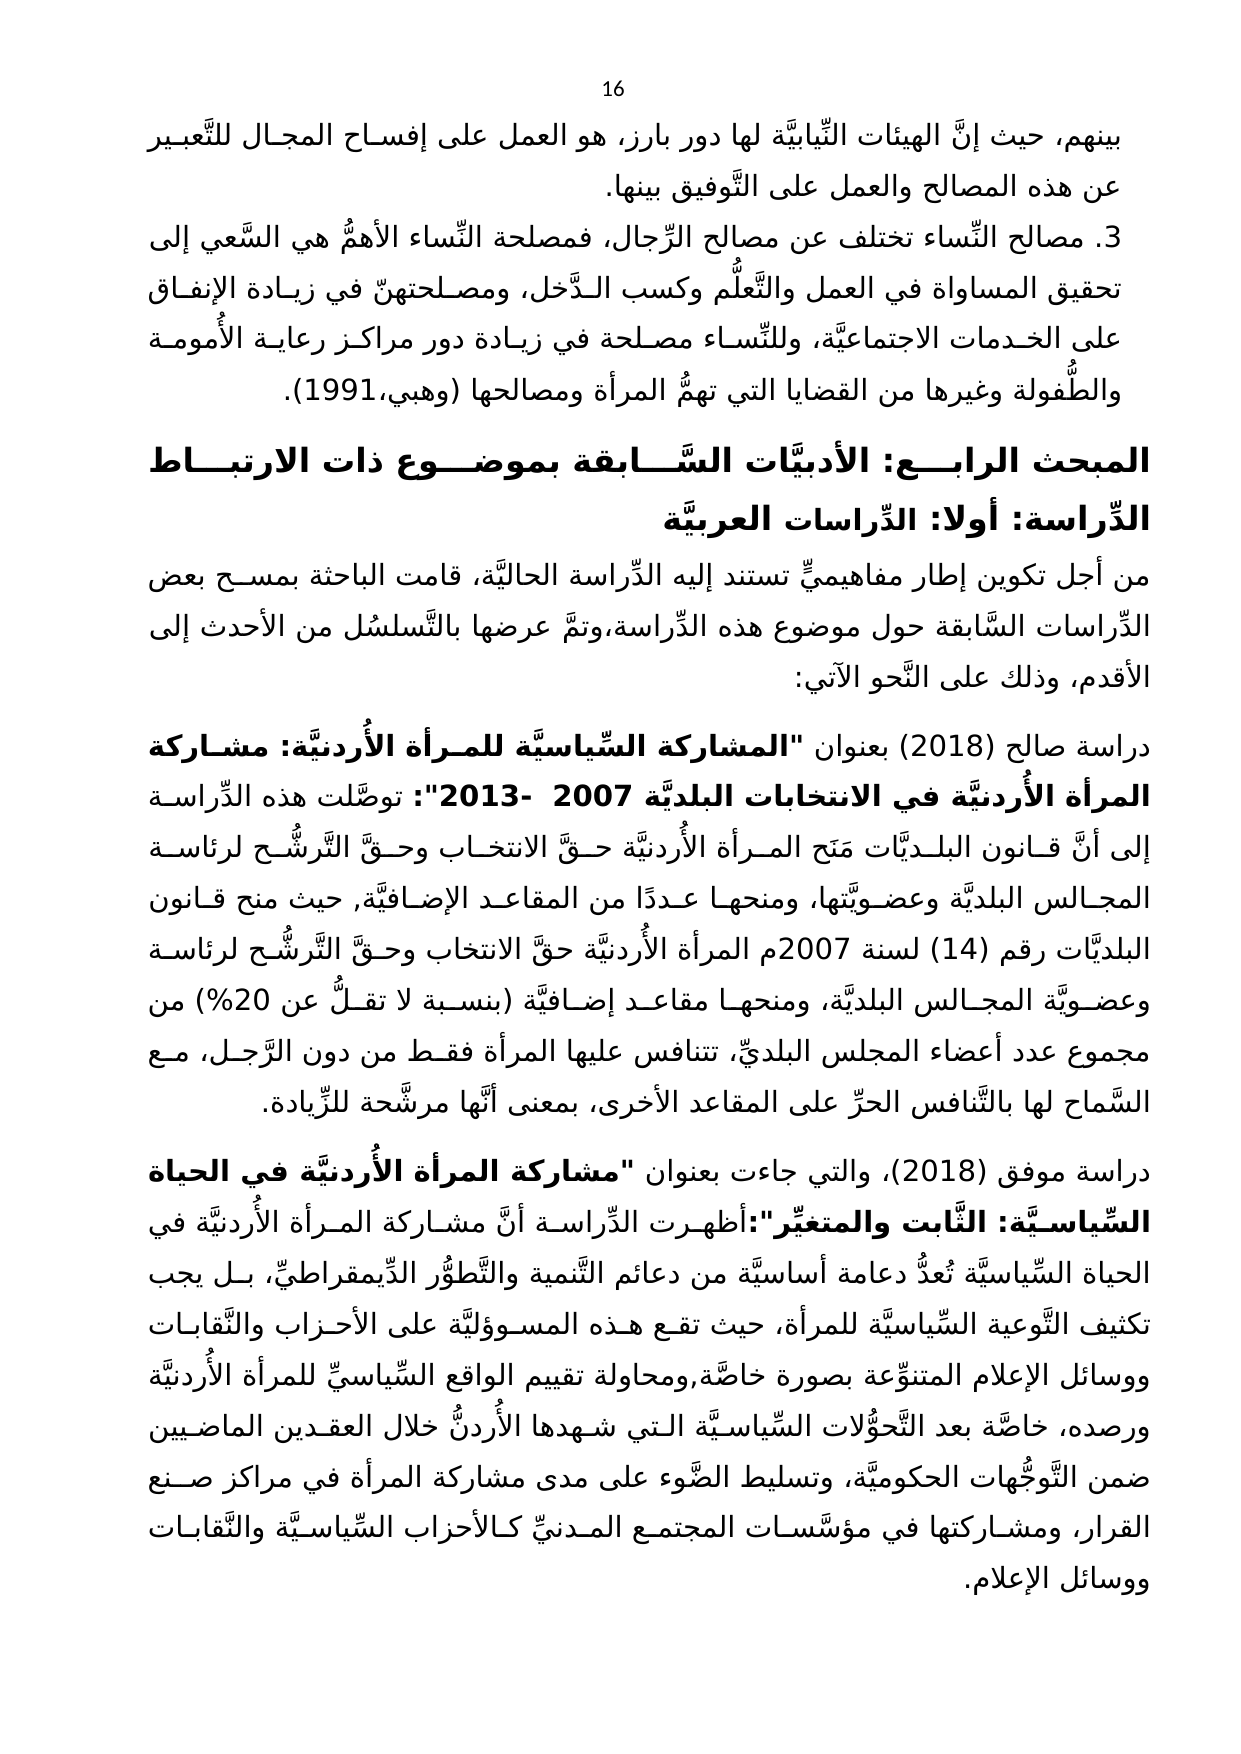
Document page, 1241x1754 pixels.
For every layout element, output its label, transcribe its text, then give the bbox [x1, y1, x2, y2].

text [148, 118, 1122, 203]
text 3. مصالح النِّساء تختلف عن مصالح الرِّجال، فمصلحة النِّساء الأهمُّ هي السَّعي إلى تحقيق المساواة في العمل والتَّعلُّم وكسب الدَّخل، ومصلحتهنّ في زيادة الإنفاق على الخدمات الاجتماعيَّة، وللنِّساء مصلحة في زيادة دور مراكز رعاية الأُمومة والطُّفولة وغيرها من القضايا التي تهمُّ المرأة ومصالحها (وهبي،1991). [148, 220, 1122, 407]
text من أجل تكوين إطار مفاهيميٍّ تستند إليه الدِّراسة الحاليَّة، قامت الباحثة بمسح بعض الدِّراسات السَّابقة حول موضوع هذه الدِّراسة،وتمَّ عرضها بالتَّسلسُل من الأحدث إلى الأقدم، وذلك على النَّحو الآتي: [148, 558, 1151, 694]
text دراسة موفق (2018)، والتي جاءت بعنوان "مشاركة المرأة الأُردنيَّة في الحياة السِّياسيَّة: الثَّابت والمتغيِّر":أظهرت الدِّراسة أنَّ مشاركة المرأة الأُردنيَّة في الحياة السِّياسيَّة تُعدُّ دعامة أساسيَّة من دعائم التَّنمية والتَّطوُّر الدِّيمقراطيِّ، بل يجب تكثيف التَّوعية السِّياسيَّة للمرأة، حيث تقع هذه المسوؤليَّة على الأحزاب والنَّقابات ووسائل الإعلام المتنوِّعة بصورة خاصَّة,ومحاولة تقييم الواقع السِّياسيِّ للمرأة الأُردنيَّة ورصده، خاصَّة بعد التَّحوُّلات السِّياسيَّة التي شهدها الأُردنُّ خلال العقدين الماضيين ضمن التَّوجُّهات الحكوميَّة، وتسليط الضَّوء على مدى مشاركة المرأة في مراكز صنع القرار، ومشاركتها في مؤسَّسات المجتمع المدنيِّ كالأحزاب السِّياسيَّة والنَّقابات ووسائل الإعلام. [148, 1154, 1151, 1596]
text دراسة صالح (2018) بعنوان "المشاركة السِّياسيَّة للمرأة الأُردنيَّة: مشاركة المرأة الأُردنيَّة في الانتخابات البلديَّة 2007 -2013": توصَّلت هذه الدِّراسة إلى أنَّ قانون البلديَّات مَنَح المرأة الأُردنيَّة حقَّ الانتخاب وحقَّ التَّرشُّح لرئاسة المجالس البلديَّة وعضويَّتها، ومنحها عددًا من المقاعد الإضافيَّة, حيث منح قانون البلديَّات رقم (14) لسنة 2007م المرأة الأُردنيَّة حقَّ الانتخاب وحقَّ التَّرشُّح لرئاسة وعضويَّة المجالس البلديَّة، ومنحها مقاعد إضافيَّة (بنسبة لا تقلُّ عن 20%) من مجموع عدد أعضاء المجلس البلديِّ، تتنافس عليها المرأة فقط من دون الرَّجل، مع السَّماح لها بالتَّنافس الحرِّ على المقاعد الأخرى، بمعنى أنَّها مرشَّحة للزِّيادة. [148, 729, 1151, 1119]
text المبحث الرابع: الأدبيَّات السَّابقة بموضوع ذات الارتباط الدِّراسة: أولا: الدِّراسات العربيَّة [148, 442, 1151, 539]
